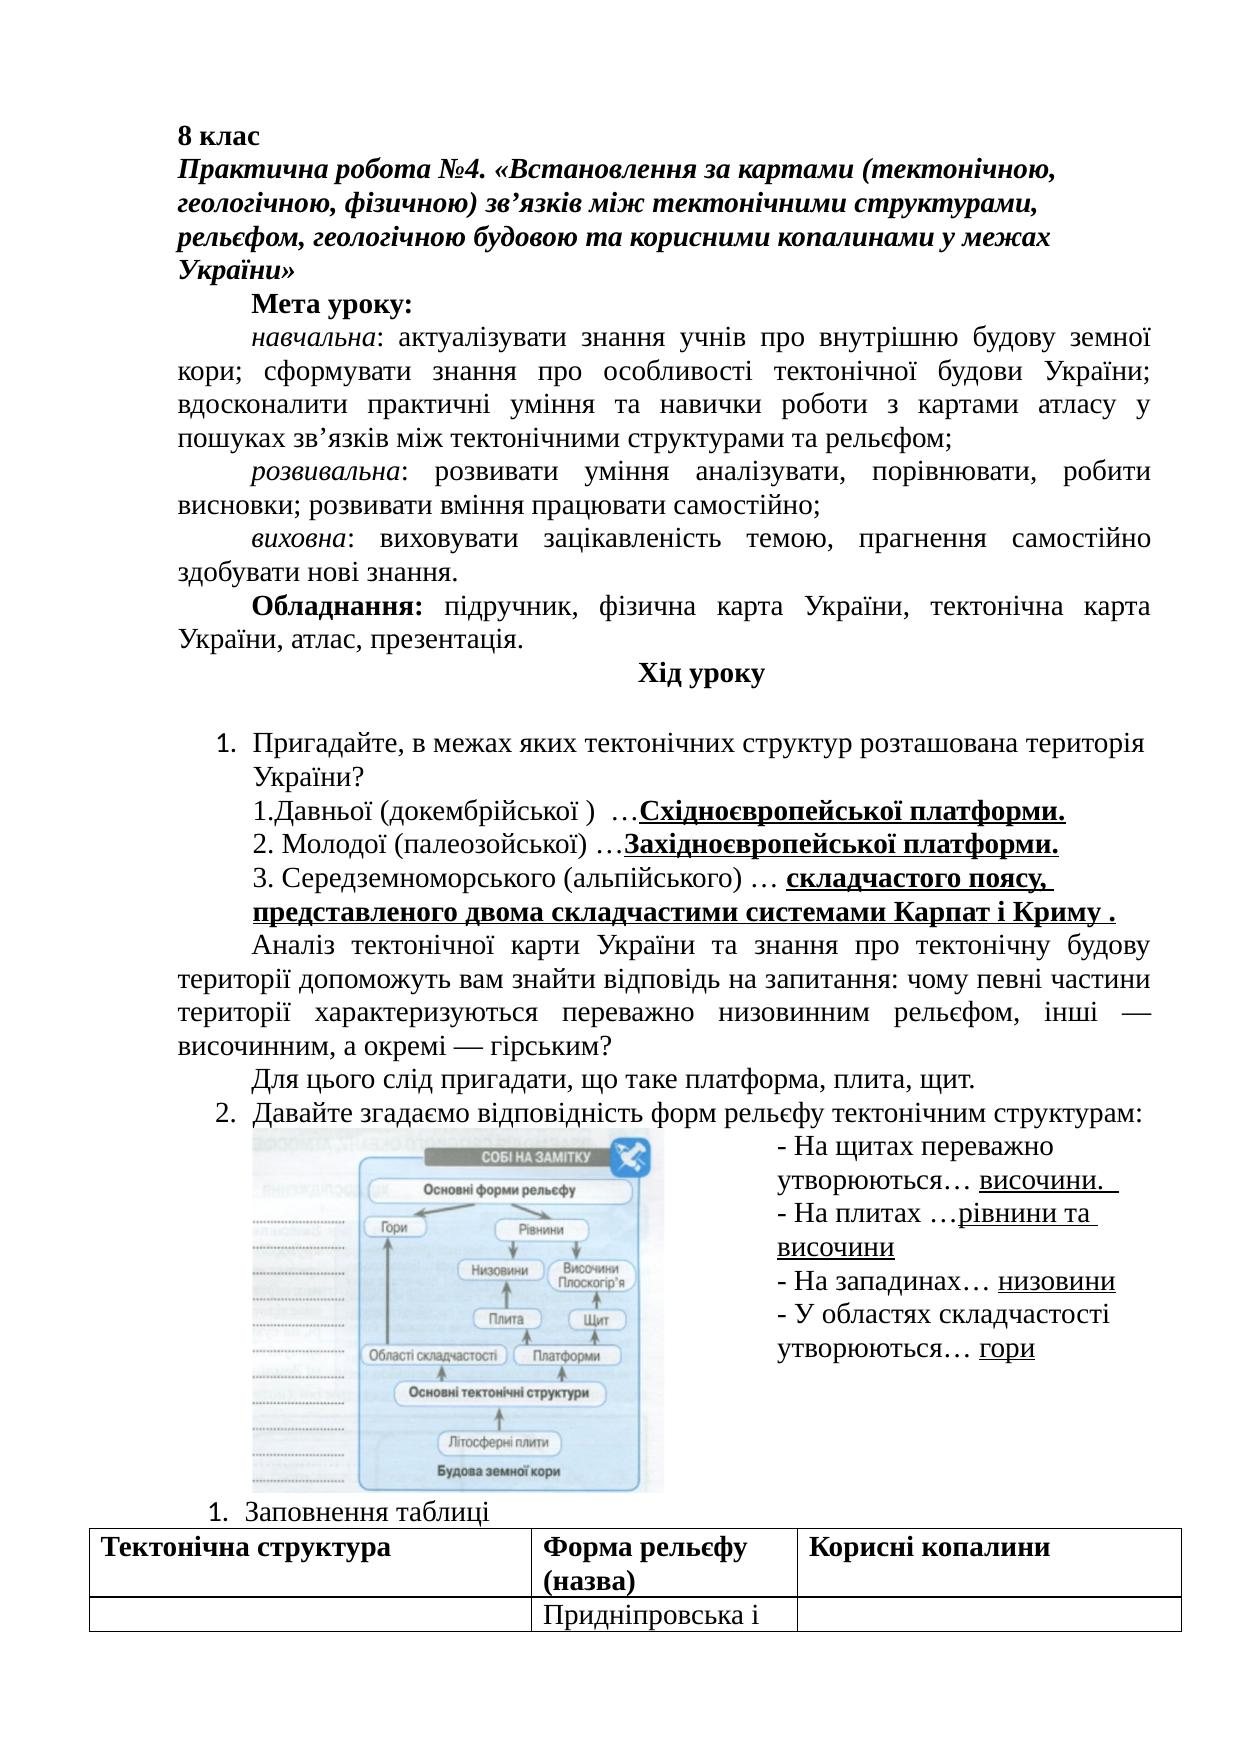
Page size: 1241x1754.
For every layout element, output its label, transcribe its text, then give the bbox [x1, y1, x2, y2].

text виховна: виховувати зацікавленість темою, прагнення самостійно здобувати нові знання. [177, 521, 1152, 588]
text розвивальна: розвивати уміння аналізувати, порівнювати, робити висновки; розвивати вміння працювати самостійно; [177, 453, 1152, 521]
text навчальна: актуалізувати знання учнів про внутрішню будову земної кори; сформувати знання про особливості тектонічної будови України; вдосконалити практичні уміння та навички роботи з картами атласу у пошуках зв’язків між тектонічними структурами та рельєфом; [177, 319, 1152, 453]
table_cell [90, 1598, 531, 1631]
table_cell [798, 1598, 1181, 1631]
text Практична робота №4. «Встановлення за картами (тектонічною, геологічною, фізичною) зв’язків між тектонічними структурами, рельєфом, геологічною будовою та корисними копалинами у межах України» [177, 152, 1152, 286]
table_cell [532, 1598, 797, 1631]
table_header Форма рельєфу (назва) [532, 1529, 797, 1596]
text Аналіз тектонічної карти України та знання про тектонічну будову території допоможуть вам знайти відповідь на запитання: чому певні частини території характеризуються переважно низовинним рельєфом, інші — височинним, а окремі — гірським? [177, 927, 1152, 1061]
text Для цього слід пригадати, що таке платформа, плита, щит. [177, 1061, 1152, 1095]
table_header Тектонічна структура [90, 1529, 531, 1596]
text Обладнання: підручник, фізична карта України, тектонічна карта України, атлас, презентація. [177, 588, 1152, 655]
text Хід уроку [177, 655, 1152, 688]
table_header Корисні копалини [798, 1529, 1181, 1596]
list Пригадайте, в межах яких тектонічних структур розташована територія України? 1.Давньої (докембрійської ) …Східноєвропейської платформи. 2. Молодої (палеозойської) …Західноєвропейської платформи. 3. Середземноморського (альпійського) … складчастого поясу, представленого двома складчастими системами Карпат і Криму . [215, 724, 1152, 927]
list Заповнення таблиці [207, 1493, 1152, 1528]
list Давайте згадаємо відповідність форм рельєфу тектонічним структурам: [215, 1095, 1152, 1128]
text Мета уроку: [177, 286, 1152, 319]
picture [252, 1128, 665, 1493]
text - На щитах переважно утворюються… височини. - На плитах …рівнини та височини - На западинах… низовини - У областях складчастості утворюються… гори [777, 1128, 1152, 1363]
text 8 клас [177, 118, 1152, 152]
